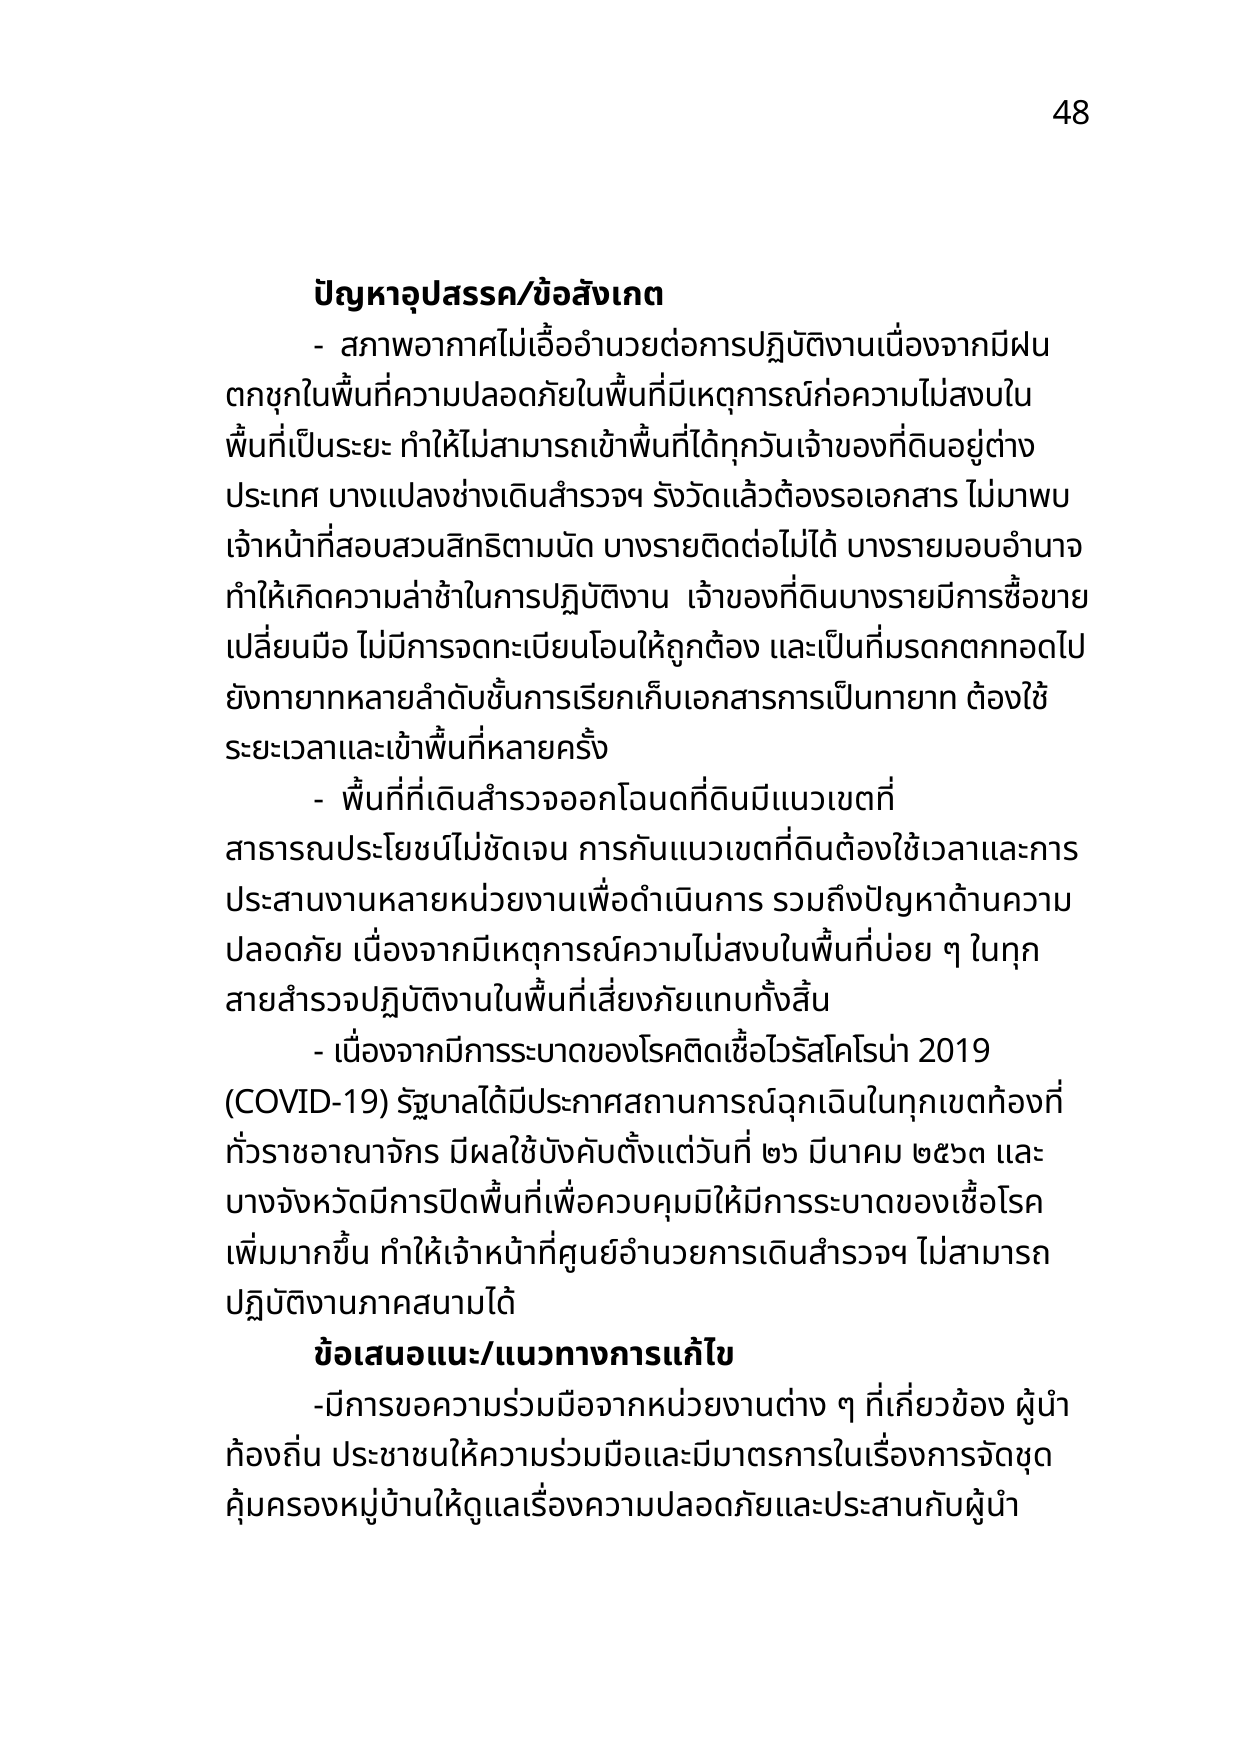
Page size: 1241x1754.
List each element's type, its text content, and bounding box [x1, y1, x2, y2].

list ข้อเสนอแนะ/แนวทางการแก้ไข [224, 1330, 1090, 1380]
list เนื่องจากมีการระบาดของโรคติดเชื้อไวรัสโคโรน่า 2019 (COVID-19) รัฐบาลได้มีประกาศสถานการณ์ฉุกเฉินในทุกเขตท้องที่ทั่วราชอาณาจักร มีผลใช้บังคับตั้งแต่วันที่ ๒๖ มีนาคม ๒๕๖๓ และบางจังหวัดมีการปิดพื้นที่เพื่อควบคุมมิให้มีการระบาดของเชื้อโรคเพิ่มมากขึ้น ทำให้เจ้าหน้าที่ศูนย์อำนวยการเดินสำรวจฯ ไม่สามารถปฏิบัติงานภาคสนามได้ [224, 1027, 1090, 1330]
text - พื้นที่ที่เดินสำรวจออกโฉนดที่ดินมีแนวเขตที่สาธารณประโยชน์ไม่ชัดเจน การกันแนวเขตที่ดินต้องใช้เวลาและการประสานงานหลายหน่วยงานเพื่อดำเนินการ รวมถึงปัญหาด้านความปลอดภัย เนื่องจากมีเหตุการณ์ความไม่สงบในพื้นที่บ่อย ๆ ในทุกสายสำรวจปฏิบัติงานในพื้นที่เสี่ยงภัยแทบทั้งสิ้น [224, 774, 1090, 1027]
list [224, 1380, 1090, 1532]
text - สภาพอากาศไม่เอื้ออำนวยต่อการปฏิบัติงานเนื่องจากมีฝนตกชุกในพื้นที่ความปลอดภัยในพื้นที่มีเหตุการณ์ก่อความไม่สงบในพื้นที่เป็นระยะ ทำให้ไม่สามารถเข้าพื้นที่ได้ทุกวันเจ้าของที่ดินอยู่ต่างประเทศ บางแปลงช่างเดินสำรวจฯ รังวัดแล้วต้องรอเอกสาร ไม่มาพบเจ้าหน้าที่สอบสวนสิทธิตามนัด บางรายติดต่อไม่ได้ บางรายมอบอำนาจ ทำให้เกิดความล่าช้าในการปฏิบัติงาน เจ้าของที่ดินบางรายมีการซื้อขายเปลี่ยนมือ ไม่มีการจดทะเบียนโอนให้ถูกต้อง และเป็นที่มรดกตกทอดไปยังทายาทหลายลำดับชั้นการเรียกเก็บเอกสารการเป็นทายาท ต้องใช้ระยะเวลาและเข้าพื้นที่หลายครั้ง [224, 321, 1090, 774]
text ปัญหาอุปสรรค/ข้อสังเกต [224, 270, 1090, 321]
